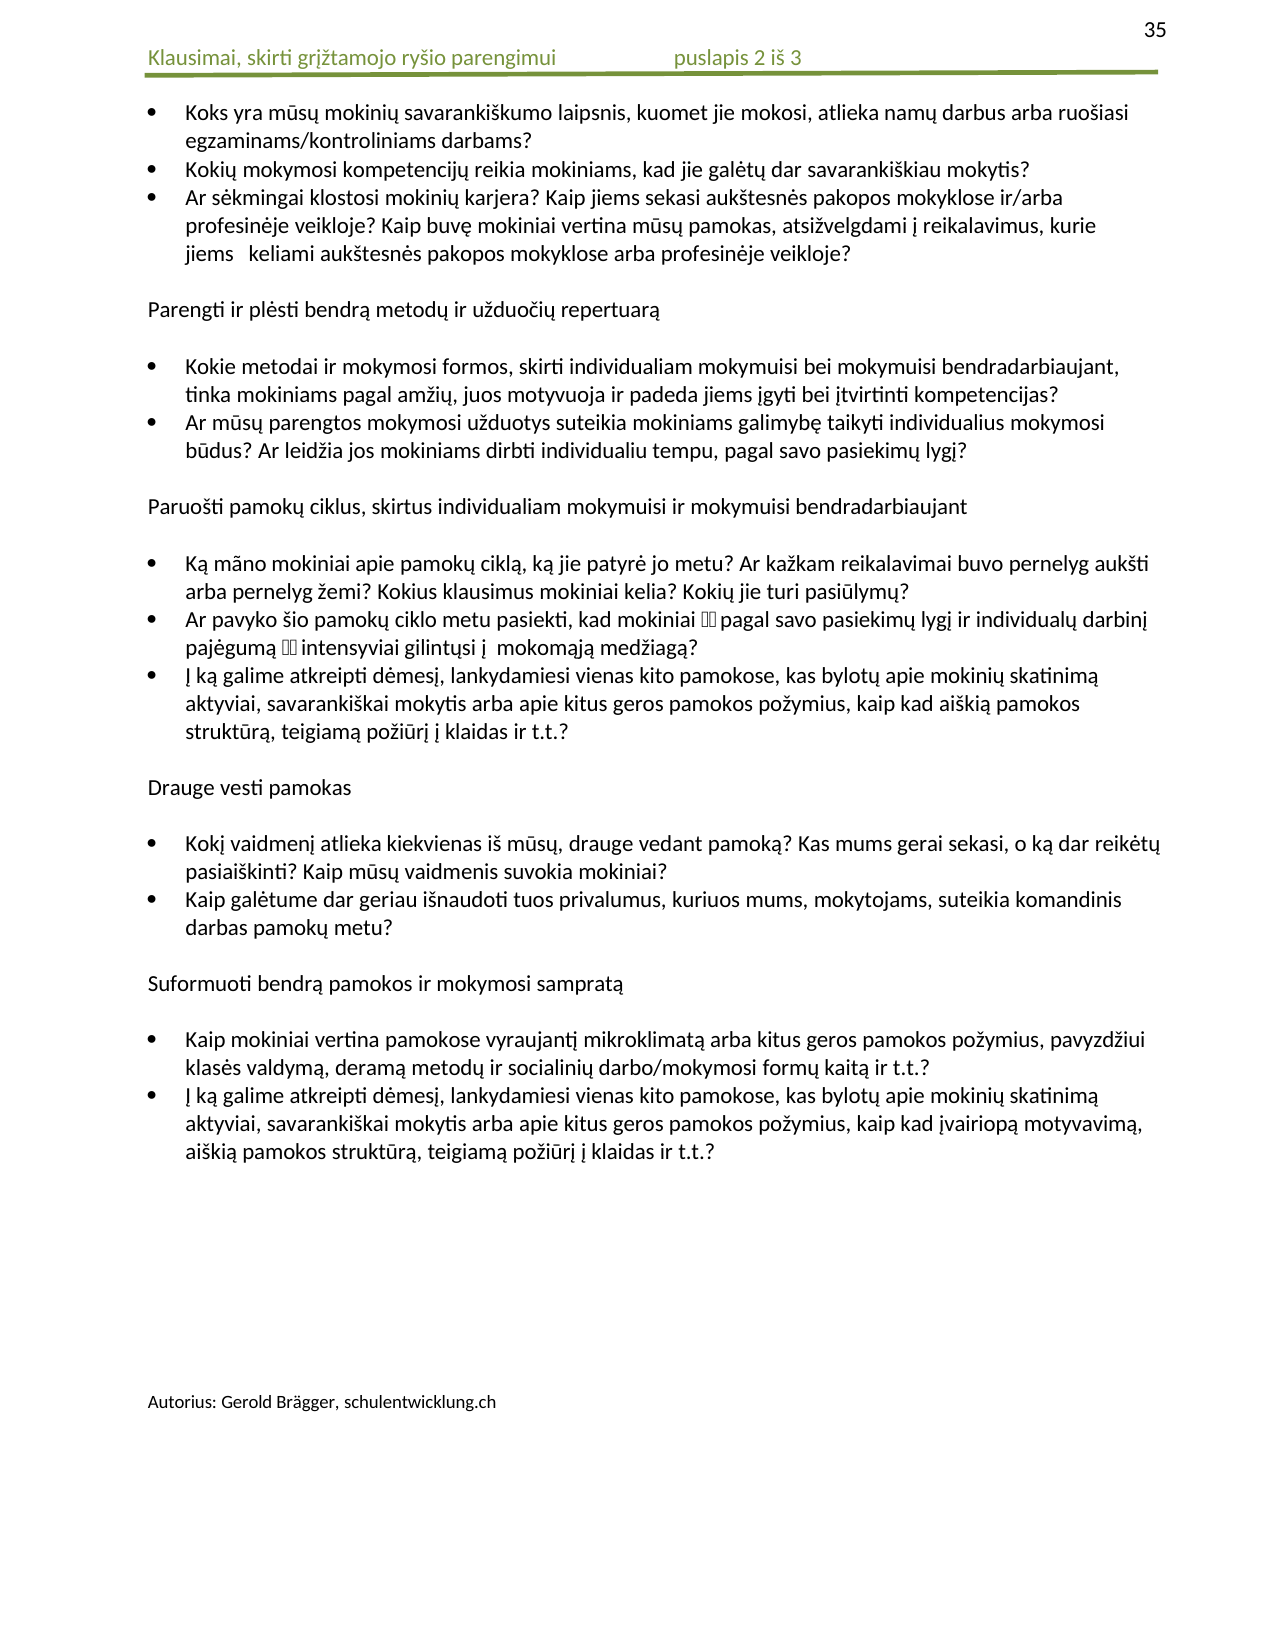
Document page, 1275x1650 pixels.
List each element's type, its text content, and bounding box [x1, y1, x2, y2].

list Kaip galėtume dar geriau išnaudoti tuos privalumus, kuriuos mums, mokytojams, suteikia komandinis darbas pamokų metu? [148, 886, 1124, 942]
list Ar mūsų parengtos mokymosi užduotys suteikia mokiniams galimybę taikyti individualius mokymosi būdus? Ar leidžia jos mokiniams dirbti individualiu tempu, pagal savo pasiekimų lygį? [148, 408, 1112, 464]
list Ar sėkmingai klostosi mokinių karjera? Kaip jiems sekasi aukštesnės pakopos mokyklose ir/arba profesinėje veikloje? Kaip buvę mokiniai vertina mūsų pamokas, atsižvelgdami į reikalavimus, kurie jiems keliami aukštesnės pakopos mokyklose arba profesinėje veikloje? [148, 183, 1150, 267]
list Kokį vaidmenį atlieka kiekvienas iš mūsų, drauge vedant pamoką? Kas mums gerai sekasi, o ką dar reikėtų pasiaiškinti? Kaip mūsų vaidmenis suvokia mokiniai? [148, 829, 1165, 886]
list Kokie metodai ir mokymosi formos, skirti individualiam mokymuisi bei mokymuisi bendradarbiaujant, tinka mokiniams pagal amžių, juos motyvuoja ir padeda jiems įgyti bei įtvirtinti kompetencijas? [148, 352, 1124, 408]
list Koks yra mūsų mokinių savarankiškumo laipsnis, kuomet jie mokosi, atlieka namų darbus arba ruošiasi egzaminams/kontroliniams darbams? [148, 98, 1137, 154]
list Į ką galime atkreipti dėmesį, lankydamiesi vienas kito pamokose, kas bylotų apie mokinių skatinimą aktyviai, savarankiškai mokytis arba apie kitus geros pamokos požymius, kaip kad įvairiopą motyvavimą, aiškią pamokos struktūrą, teigiamą požiūrį į klaidas ir t.t.? [148, 1081, 1150, 1166]
list Į ką galime atkreipti dėmesį, lankydamiesi vienas kito pamokose, kas bylotų apie mokinių skatinimą aktyviai, savarankiškai mokytis arba apie kitus geros pamokos požymius, kaip kad aiškią pamokos struktūrą, teigiamą požiūrį į klaidas ir t.t.? [148, 661, 1103, 746]
text Suformuoti bendrą pamokos ir mokymosi sampratą [148, 969, 1179, 997]
text Paruošti pamokų ciklus, skirtus individualiam mokymuisi ir mokymuisi bendradarbiaujant [148, 492, 1179, 520]
text Autorius: Gerold Brägger, schulentwicklung.ch [148, 1390, 1179, 1413]
list Ką mãno mokiniai apie pamokų ciklą, ką jie patyrė jo metu? Ar kažkam reikalavimai buvo pernelyg aukšti arba pernelyg žemi? Kokius klausimus mokiniai kelia? Kokių jie turi pasiūlymų? [148, 549, 1150, 605]
list Kokių mokymosi kompetencijų reikia mokiniams, kad jie galėtų dar savarankiškiau mokytis? [148, 154, 1179, 183]
text Parengti ir plėsti bendrą metodų ir užduočių repertuarą [148, 295, 1179, 323]
list Ar pavyko šio pamokų ciklo metu pasiekti, kad mokiniai pagal savo pasiekimų lygį ir individualų darbinį pajėgumą intensyviai gilintųsi į mokomąją medžiagą? [148, 605, 1150, 661]
list Kaip mokiniai vertina pamokose vyraujantį mikroklimatą arba kitus geros pamokos požymius, pavyzdžiui klasės valdymą, deramą metodų ir socialinių darbo/mokymosi formų kaitą ir t.t.? [148, 1025, 1150, 1081]
text Drauge vesti pamokas [148, 773, 1179, 801]
